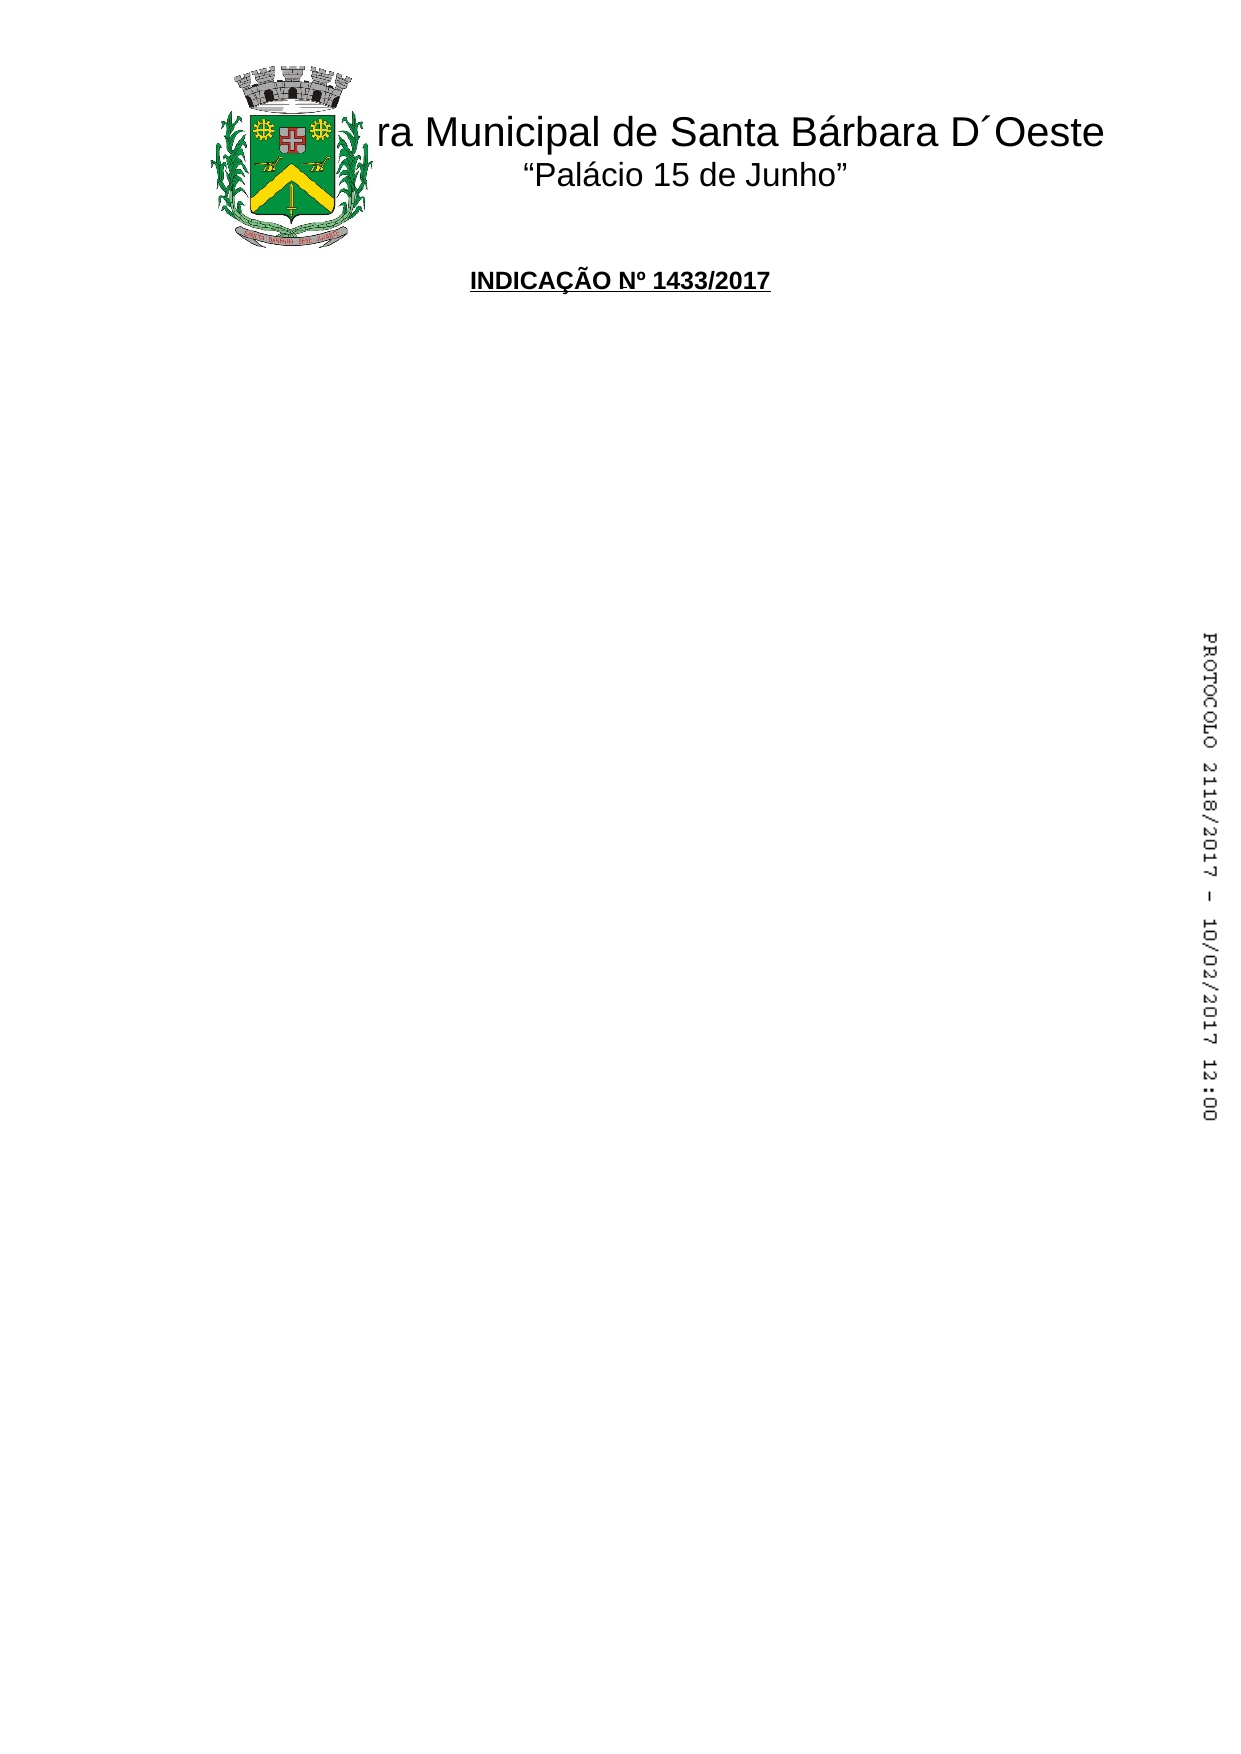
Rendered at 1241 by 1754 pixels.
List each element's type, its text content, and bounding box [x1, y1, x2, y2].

title INDICAÇÃO Nº 1433/2017 [177, 266, 1063, 294]
picture [1177, 629, 1241, 1125]
picture [210, 66, 380, 255]
